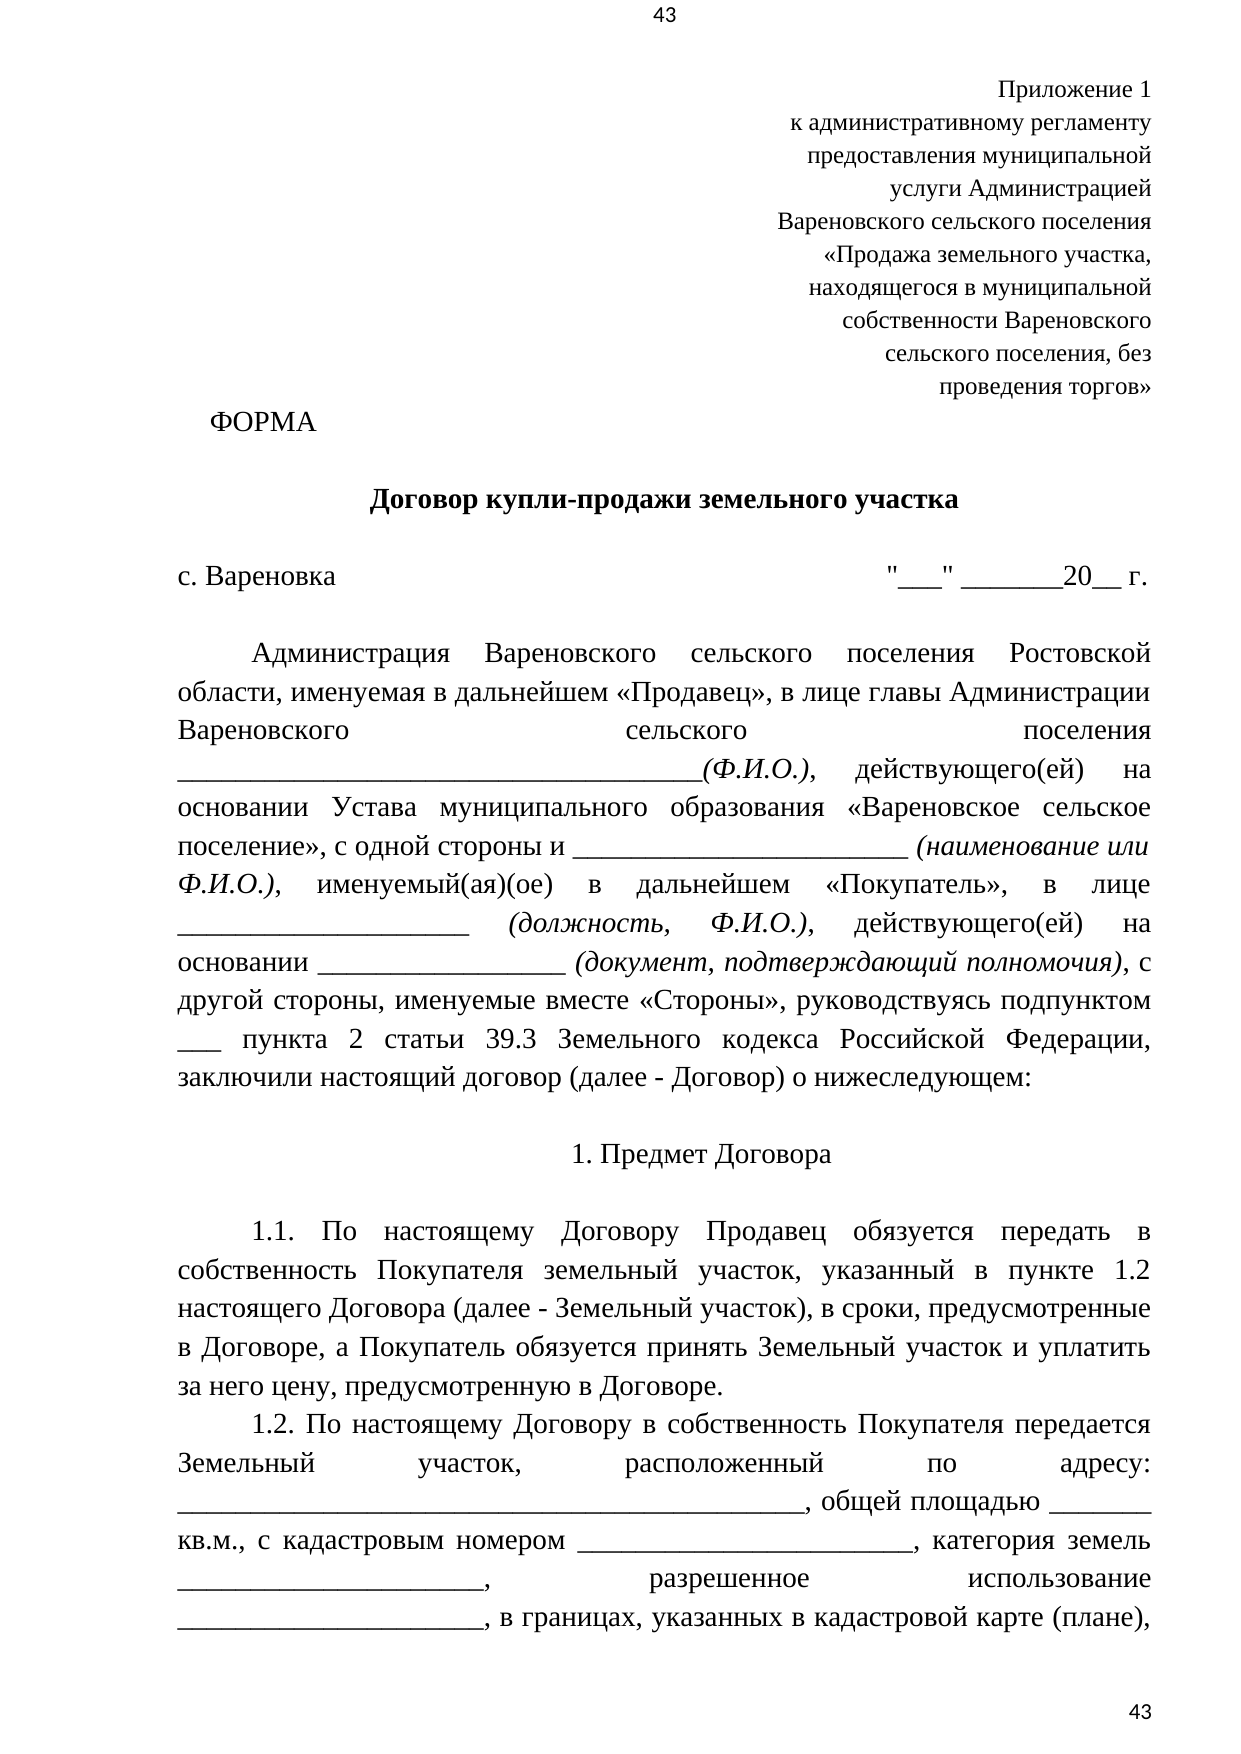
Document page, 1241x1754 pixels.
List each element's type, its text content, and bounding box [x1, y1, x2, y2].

text к административному регламенту предоставления муниципальной услуги Администрацией Вареновского сельского поселения «Продажа земельного участка, находящегося в муниципальной собственности Вареновского сельского поселения, без проведения торгов» [768, 107, 1152, 400]
text ФОРМА [177, 404, 349, 438]
text Администрация Вареновского сельского поселения Ростовской области, именуемая в дальнейшем «Продавец», в лице главы Администрации Вареновского сельского поселения ____________________________________(Ф.И.О.), действующего(ей) на основании Устава муниципального образования «Вареновское сельское поселение», с одной стороны и _______________________ (наименование или Ф.И.О.), именуемый(ая)(ое) в дальнейшем «Покупатель», в лице ____________________ (должность, Ф.И.О.), действующего(ей) на основании _________________ (документ, подтверждающий полномочия), с другой стороны, именуемые вместе «Стороны», руководствуясь подпунктом ___ пункта 2 статьи 39.3 Земельного кодекса Российской Федерации, заключили настоящий договор (далее - Договор) о нижеследующем: [177, 635, 1152, 1093]
text 1.1. По настоящему Договору Продавец обязуется передать в собственность Покупателя земельный участок, указанный в пункте 1.2 настоящего Договора (далее - Земельный участок), в сроки, предусмотренные в Договоре, а Покупатель обязуется принять Земельный участок и уплатить за него цену, предусмотренную в Договоре. [177, 1213, 1152, 1401]
text с. Вареновка "___" _______20__ г. [177, 558, 1152, 592]
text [177, 1406, 1152, 1632]
text Приложение 1 [768, 74, 1152, 103]
text 1. Предмет Договора [177, 1136, 1152, 1170]
text Договор купли-продажи земельного участка [177, 481, 1152, 515]
